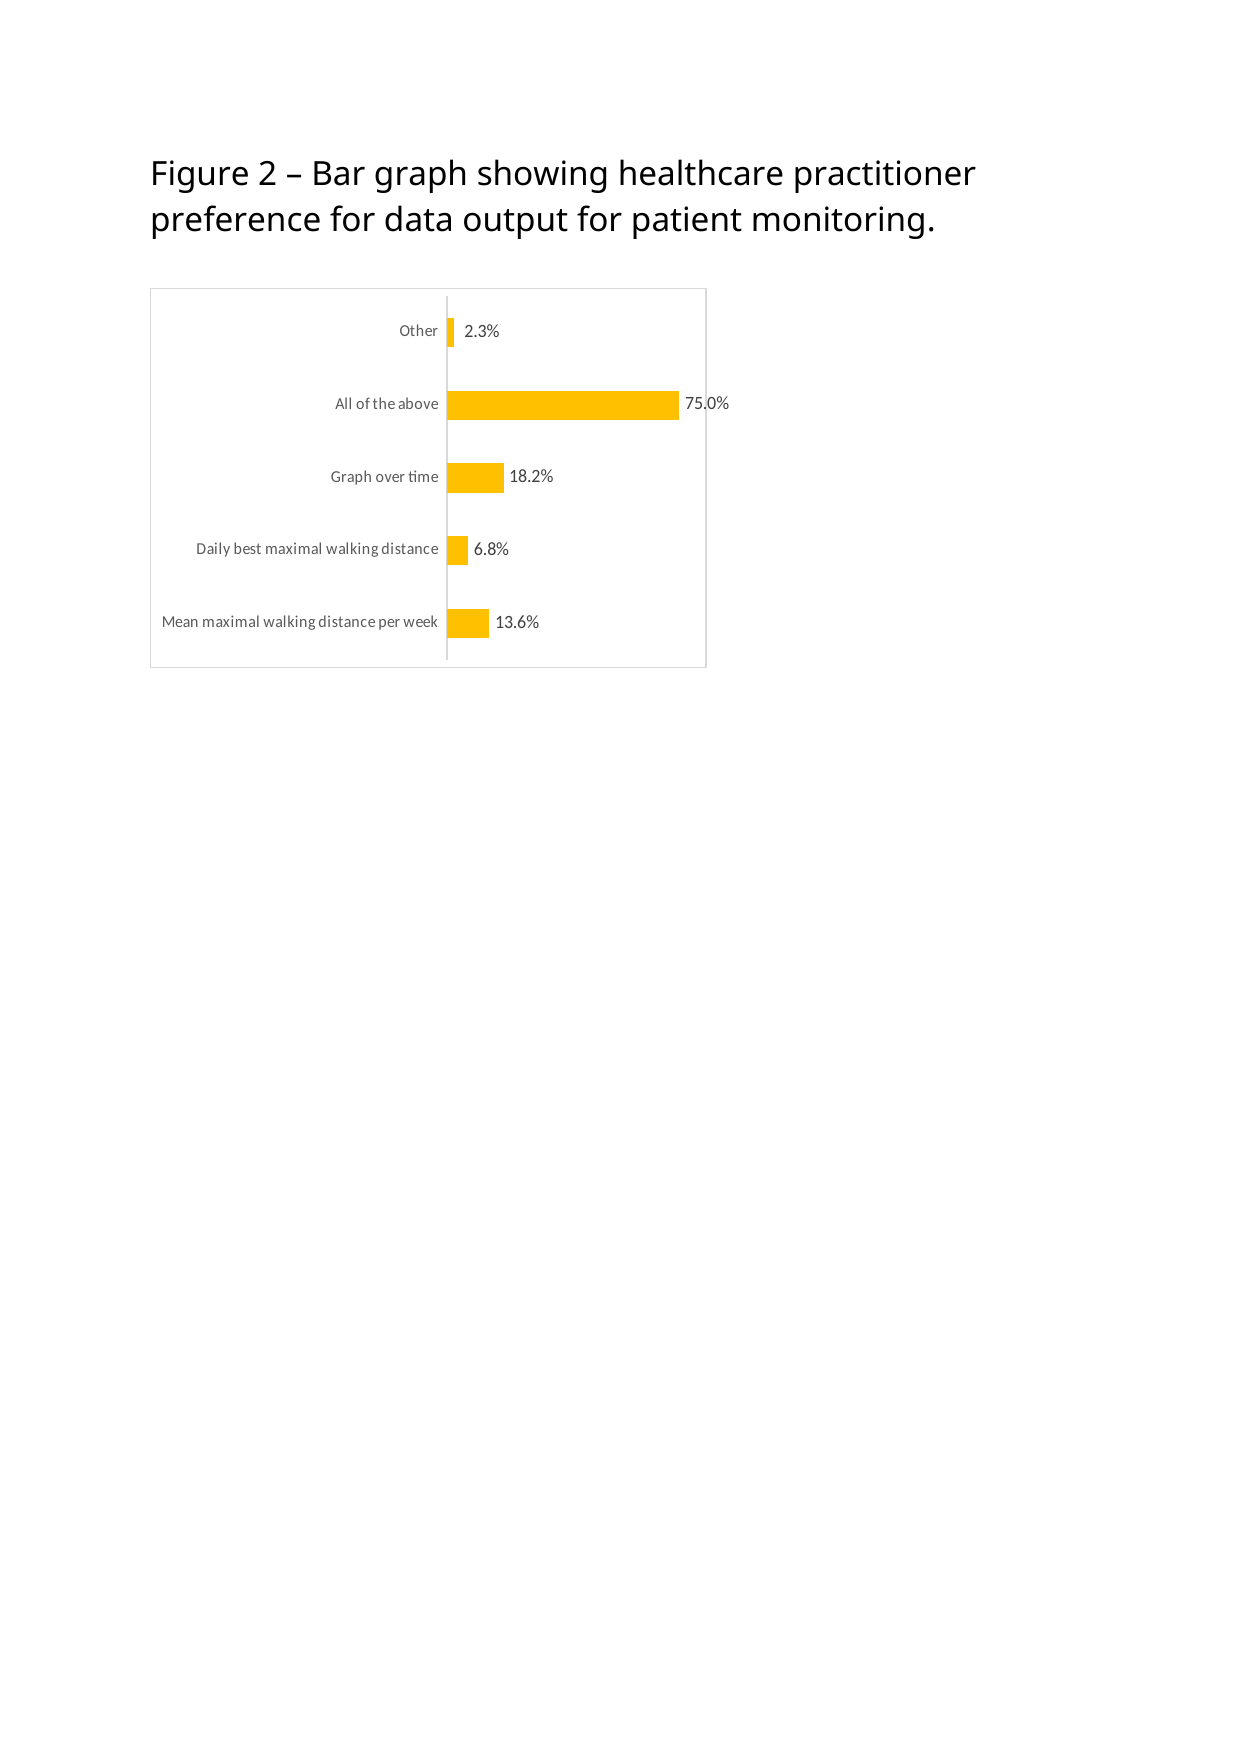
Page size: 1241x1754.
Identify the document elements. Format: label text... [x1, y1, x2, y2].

subtitle Figure 2 – Bar graph showing healthcare practitioner preference for data output for patient monitoring. [150, 150, 1090, 241]
